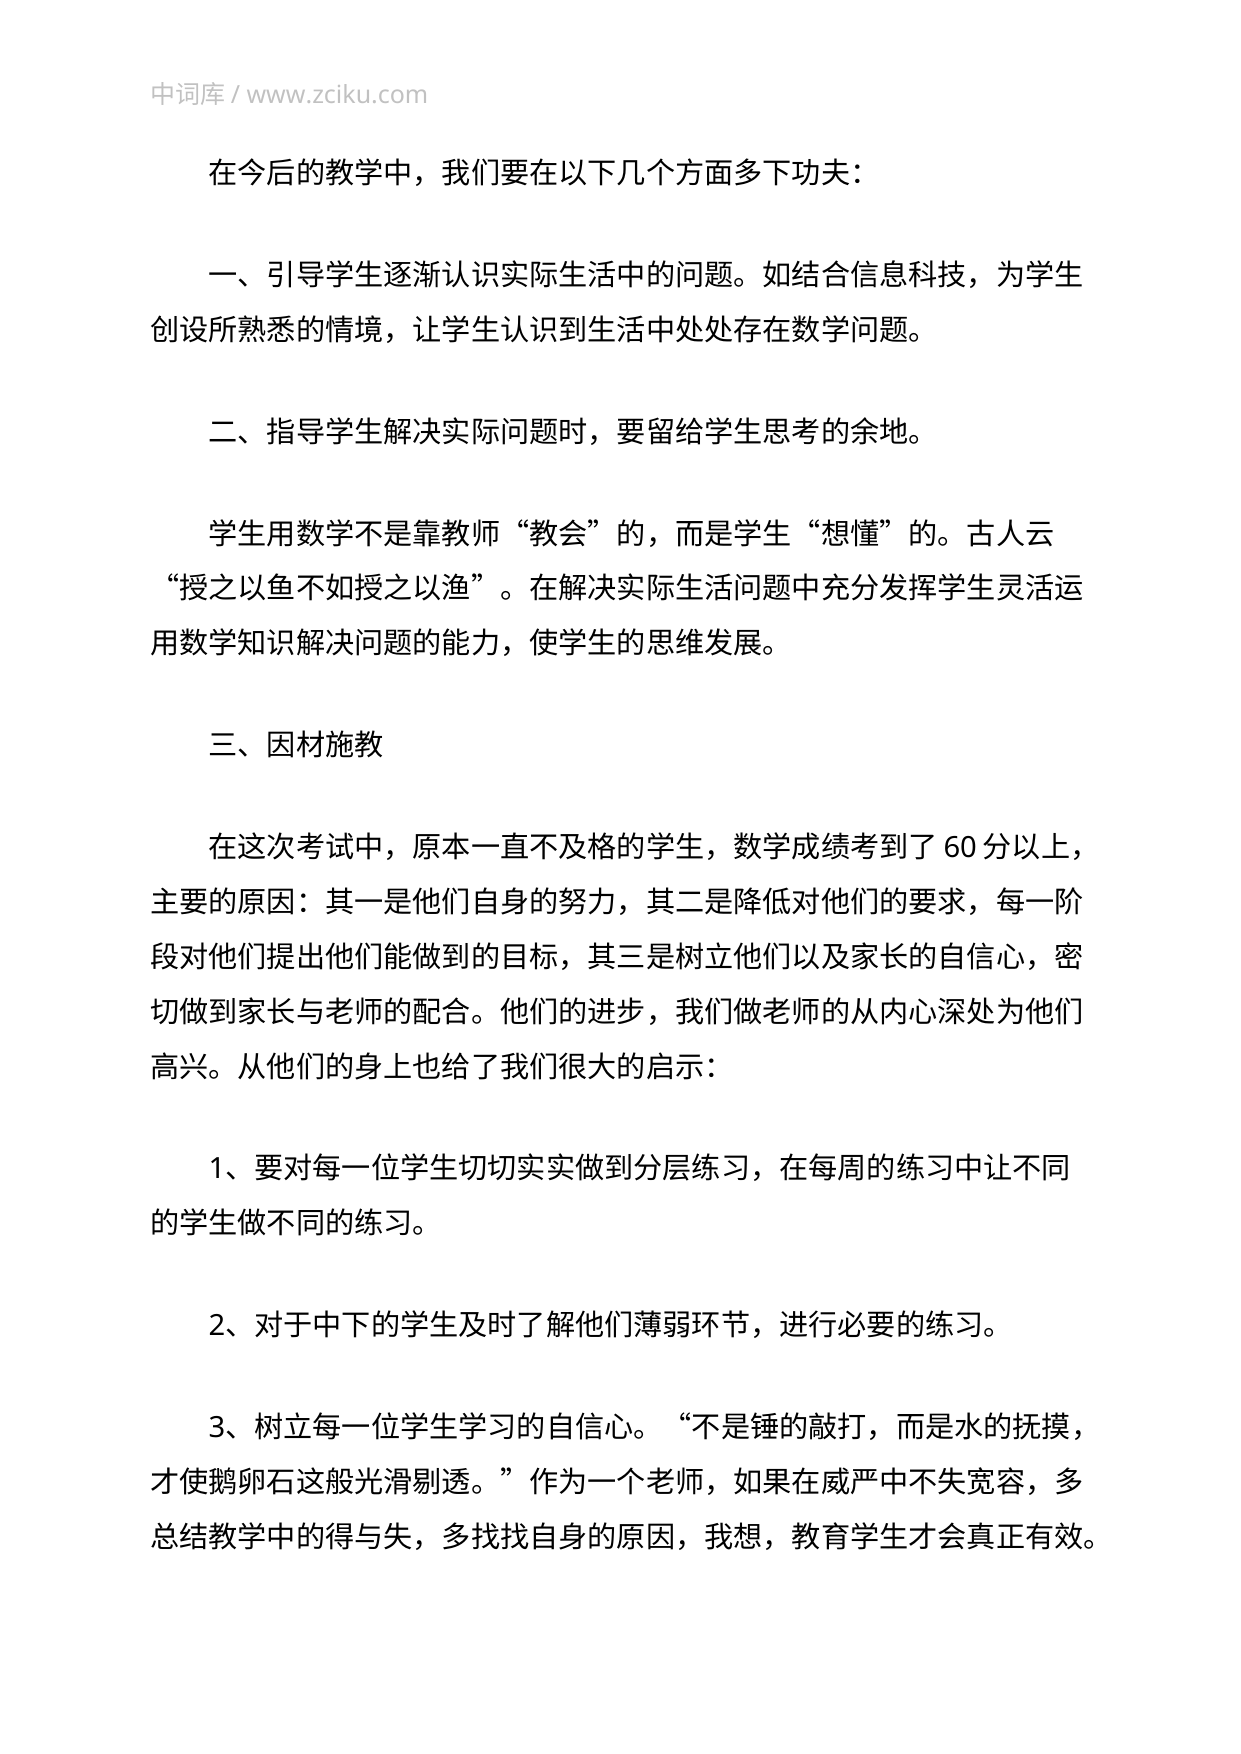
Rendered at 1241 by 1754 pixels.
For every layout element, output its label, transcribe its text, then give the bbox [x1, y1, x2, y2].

text 二、指导学生解决实际问题时，要留给学生思考的余地。 [150, 408, 1090, 451]
text 1、要对每一位学生切切实实做到分层练习，在每周的练习中让不同的学生做不同的练习。 [150, 1145, 1090, 1242]
text 2、对于中下的学生及时了解他们薄弱环节，进行必要的练习。 [150, 1302, 1090, 1344]
text 在这次考试中，原本一直不及格的学生，数学成绩考到了60分以上，主要的原因：其一是他们自身的努力，其二是降低对他们的要求，每一阶段对他们提出他们能做到的目标，其三是树立他们以及家长的自信心，密切做到家长与老师的配合。他们的进步，我们做老师的从内心深处为他们高兴。从他们的身上也给了我们很大的启示： [150, 823, 1090, 1086]
text 在今后的教学中，我们要在以下几个方面多下功夫： [150, 150, 1090, 192]
text 一、引导学生逐渐认识实际生活中的问题。如结合信息科技，为学生创设所熟悉的情境，让学生认识到生活中处处存在数学问题。 [150, 252, 1090, 349]
text 学生用数学不是靠教师“教会”的，而是学生“想懂”的。古人云“授之以鱼不如授之以渔”。在解决实际生活问题中充分发挥学生灵活运用数学知识解决问题的能力，使学生的思维发展。 [150, 510, 1090, 662]
text 3、树立每一位学生学习的自信心。“不是锤的敲打，而是水的抚摸，才使鹅卵石这般光滑剔透。”作为一个老师，如果在威严中不失宽容，多总结教学中的得与失，多找找自身的原因，我想，教育学生才会真正有效。 [150, 1404, 1090, 1556]
text 三、因材施教 [150, 722, 1090, 764]
